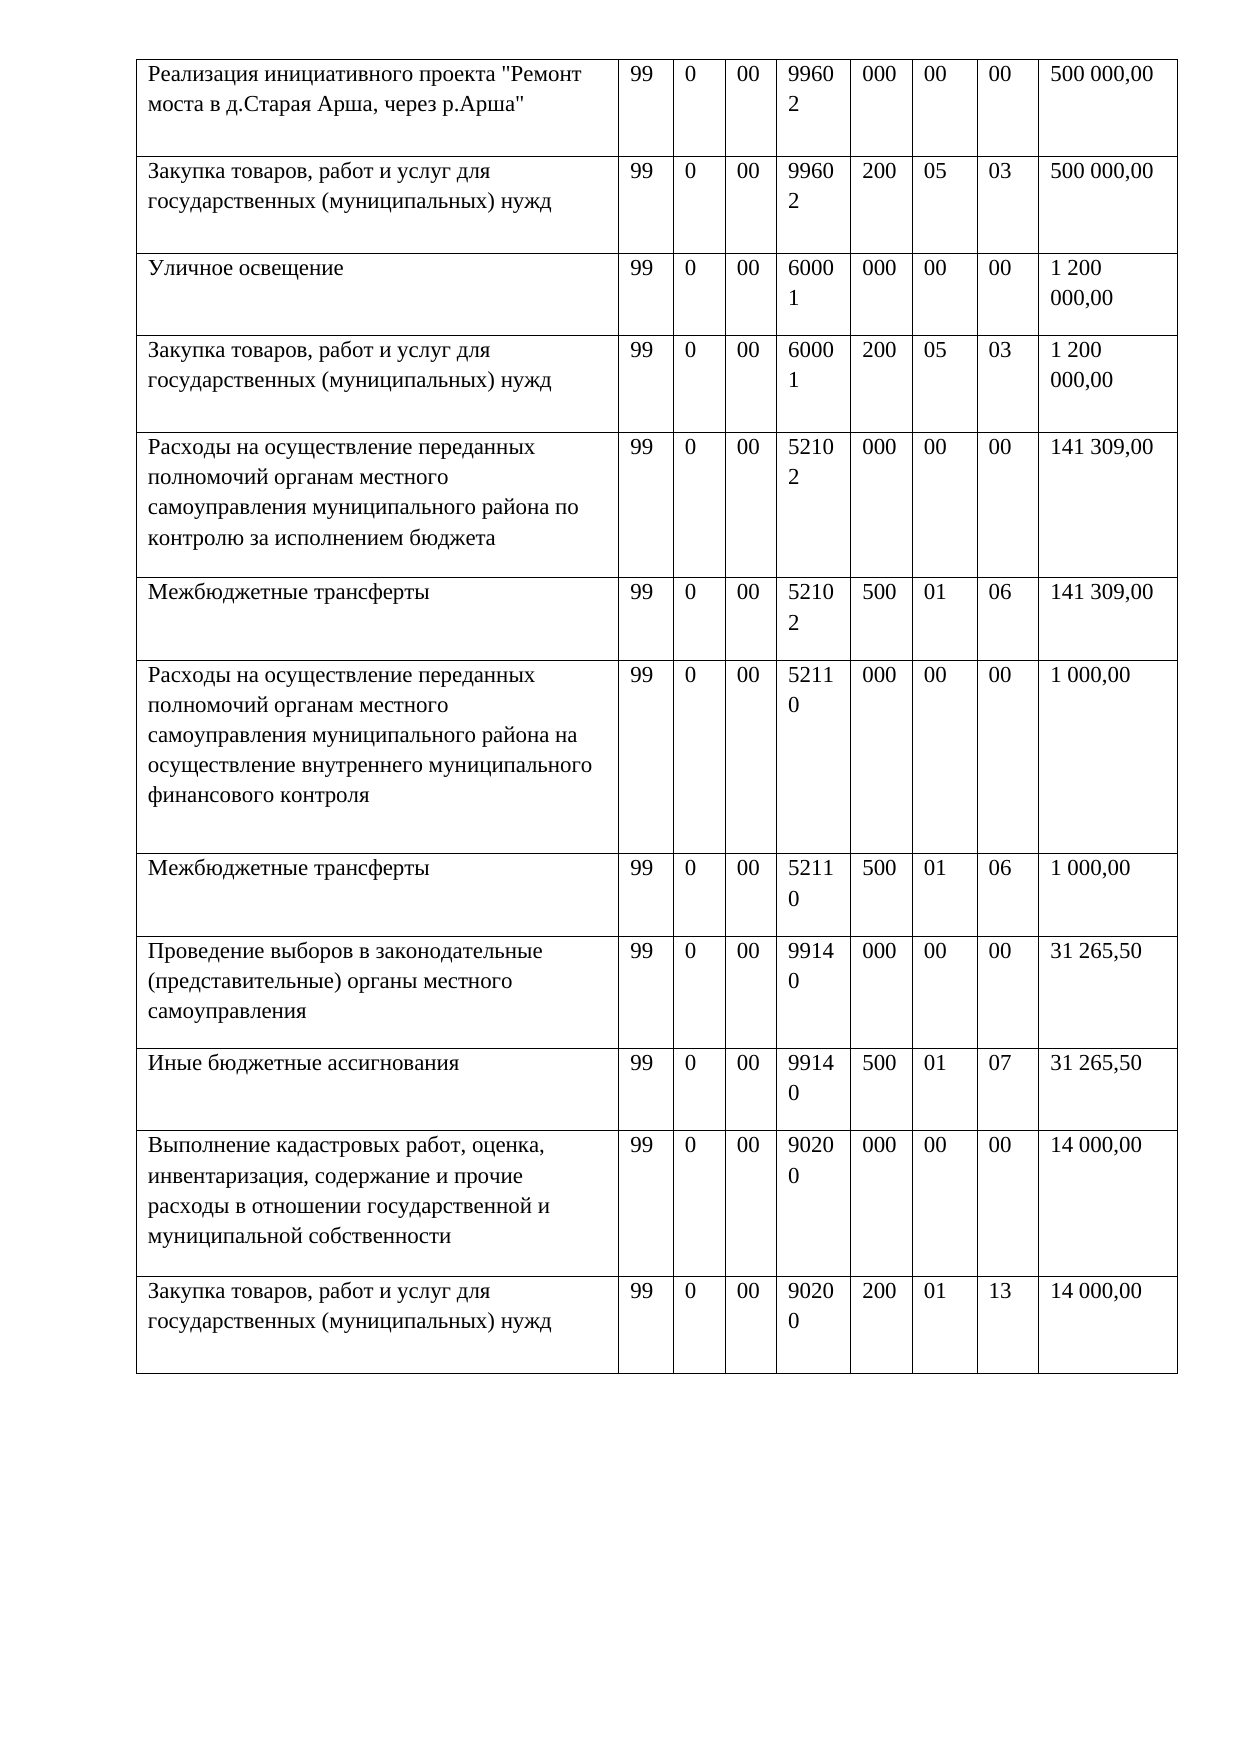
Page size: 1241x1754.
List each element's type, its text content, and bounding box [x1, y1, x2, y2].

table_cell Проведение выборов в законодательные (представительные) органы местного самоуправления [137, 937, 618, 1048]
table_cell 00 [978, 937, 1038, 1048]
table_cell Выполнение кадастровых работ, оценка, инвентаризация, содержание и прочие расходы в отношении государственной и муниципальной собственности [137, 1131, 618, 1276]
table_cell 00 [726, 336, 776, 432]
table_cell 99 [619, 336, 673, 432]
table_cell Закупка товаров, работ и услуг для государственных (муниципальных) нужд [137, 157, 618, 253]
table_cell 500 [851, 1049, 912, 1130]
table_cell 99 [619, 1049, 673, 1130]
table_cell 0 [674, 433, 725, 577]
table_cell 05 [913, 157, 977, 253]
table_cell 0 [674, 157, 725, 253]
table_cell 99602 [777, 157, 850, 253]
table_cell 52110 [777, 854, 850, 936]
table_cell 0 [674, 661, 725, 853]
table_cell 01 [913, 1277, 977, 1373]
table_cell 00 [726, 157, 776, 253]
table_cell 99602 [777, 60, 850, 156]
table_cell 000 [851, 937, 912, 1048]
table_cell 00 [726, 854, 776, 936]
table_cell 200 [851, 1277, 912, 1373]
table_cell 99 [619, 60, 673, 156]
table_cell 00 [726, 1049, 776, 1130]
table_cell 00 [913, 1131, 977, 1276]
table_cell 00 [913, 60, 977, 156]
table_cell 07 [978, 1049, 1038, 1130]
table_cell 0 [674, 1049, 725, 1130]
table_cell 000 [851, 661, 912, 853]
table_cell 14 000,00 [1039, 1131, 1177, 1276]
table_cell 0 [674, 60, 725, 156]
table_cell 99 [619, 937, 673, 1048]
table_cell 99 [619, 661, 673, 853]
table_cell 06 [978, 578, 1038, 659]
table_cell 00 [726, 60, 776, 156]
table_cell 00 [978, 1131, 1038, 1276]
table_cell 0 [674, 937, 725, 1048]
table_cell Расходы на осуществление переданных полномочий органам местного самоуправления муниципального района по контролю за исполнением бюджета [137, 433, 618, 577]
table_cell 99 [619, 1277, 673, 1373]
table_cell 99 [619, 854, 673, 936]
table_cell 06 [978, 854, 1038, 936]
table_cell 99 [619, 157, 673, 253]
table_cell 13 [978, 1277, 1038, 1373]
table_cell 00 [978, 661, 1038, 853]
table_cell 500 000,00 [1039, 60, 1177, 156]
table_cell Уличное освещение [137, 254, 618, 335]
table_cell 141 309,00 [1039, 578, 1177, 659]
table_cell Закупка товаров, работ и услуг для государственных (муниципальных) нужд [137, 1277, 618, 1373]
table_cell Расходы на осуществление переданных полномочий органам местного самоуправления муниципального района на осуществление внутреннего муниципального финансового контроля [137, 661, 618, 853]
table_cell 60001 [777, 254, 850, 335]
table_cell 1 200 000,00 [1039, 336, 1177, 432]
table_cell 99140 [777, 1049, 850, 1130]
table_cell 14 000,00 [1039, 1277, 1177, 1373]
table_cell 000 [851, 433, 912, 577]
table_cell 52102 [777, 433, 850, 577]
table_cell 200 [851, 336, 912, 432]
table_cell 00 [978, 433, 1038, 577]
table_cell 200 [851, 157, 912, 253]
table_cell 0 [674, 1277, 725, 1373]
table_cell Закупка товаров, работ и услуг для государственных (муниципальных) нужд [137, 336, 618, 432]
table_cell 0 [674, 336, 725, 432]
table_cell 52102 [777, 578, 850, 659]
table_cell 01 [913, 1049, 977, 1130]
table_cell 00 [913, 433, 977, 577]
table_cell 141 309,00 [1039, 433, 1177, 577]
table_cell 99 [619, 1131, 673, 1276]
table_cell Межбюджетные трансферты [137, 578, 618, 659]
table_cell 0 [674, 254, 725, 335]
table_cell 00 [726, 433, 776, 577]
table_cell 03 [978, 157, 1038, 253]
table_cell 0 [674, 578, 725, 659]
table_cell Реализация инициативного проекта "Ремонт моста в д.Старая Арша, через р.Арша" [137, 60, 618, 156]
table_cell 00 [913, 937, 977, 1048]
table_cell 05 [913, 336, 977, 432]
table_cell 52110 [777, 661, 850, 853]
table_cell 000 [851, 60, 912, 156]
table_cell 99 [619, 254, 673, 335]
table_cell 00 [726, 661, 776, 853]
table_cell 00 [913, 254, 977, 335]
table_cell 01 [913, 578, 977, 659]
table_cell Межбюджетные трансферты [137, 854, 618, 936]
table_cell 31 265,50 [1039, 1049, 1177, 1130]
table_cell 00 [726, 1131, 776, 1276]
table_cell 1 200 000,00 [1039, 254, 1177, 335]
table_cell 00 [978, 254, 1038, 335]
table_cell 00 [726, 937, 776, 1048]
table_cell 03 [978, 336, 1038, 432]
table_cell Иные бюджетные ассигнования [137, 1049, 618, 1130]
table_cell 0 [674, 1131, 725, 1276]
table_cell 0 [674, 854, 725, 936]
table_cell 00 [726, 1277, 776, 1373]
table_cell 1 000,00 [1039, 854, 1177, 936]
table_cell 90200 [777, 1131, 850, 1276]
table_cell 000 [851, 1131, 912, 1276]
table_cell 500 000,00 [1039, 157, 1177, 253]
table_cell 60001 [777, 336, 850, 432]
table_cell 99140 [777, 937, 850, 1048]
table_cell 500 [851, 578, 912, 659]
table_cell 00 [726, 578, 776, 659]
table_cell 000 [851, 254, 912, 335]
table_cell 99 [619, 433, 673, 577]
table_cell 00 [913, 661, 977, 853]
table_cell 99 [619, 578, 673, 659]
table_cell 01 [913, 854, 977, 936]
table_cell 1 000,00 [1039, 661, 1177, 853]
table_cell 90200 [777, 1277, 850, 1373]
table_cell 00 [726, 254, 776, 335]
table_cell 500 [851, 854, 912, 936]
table_cell 31 265,50 [1039, 937, 1177, 1048]
table_cell 00 [978, 60, 1038, 156]
